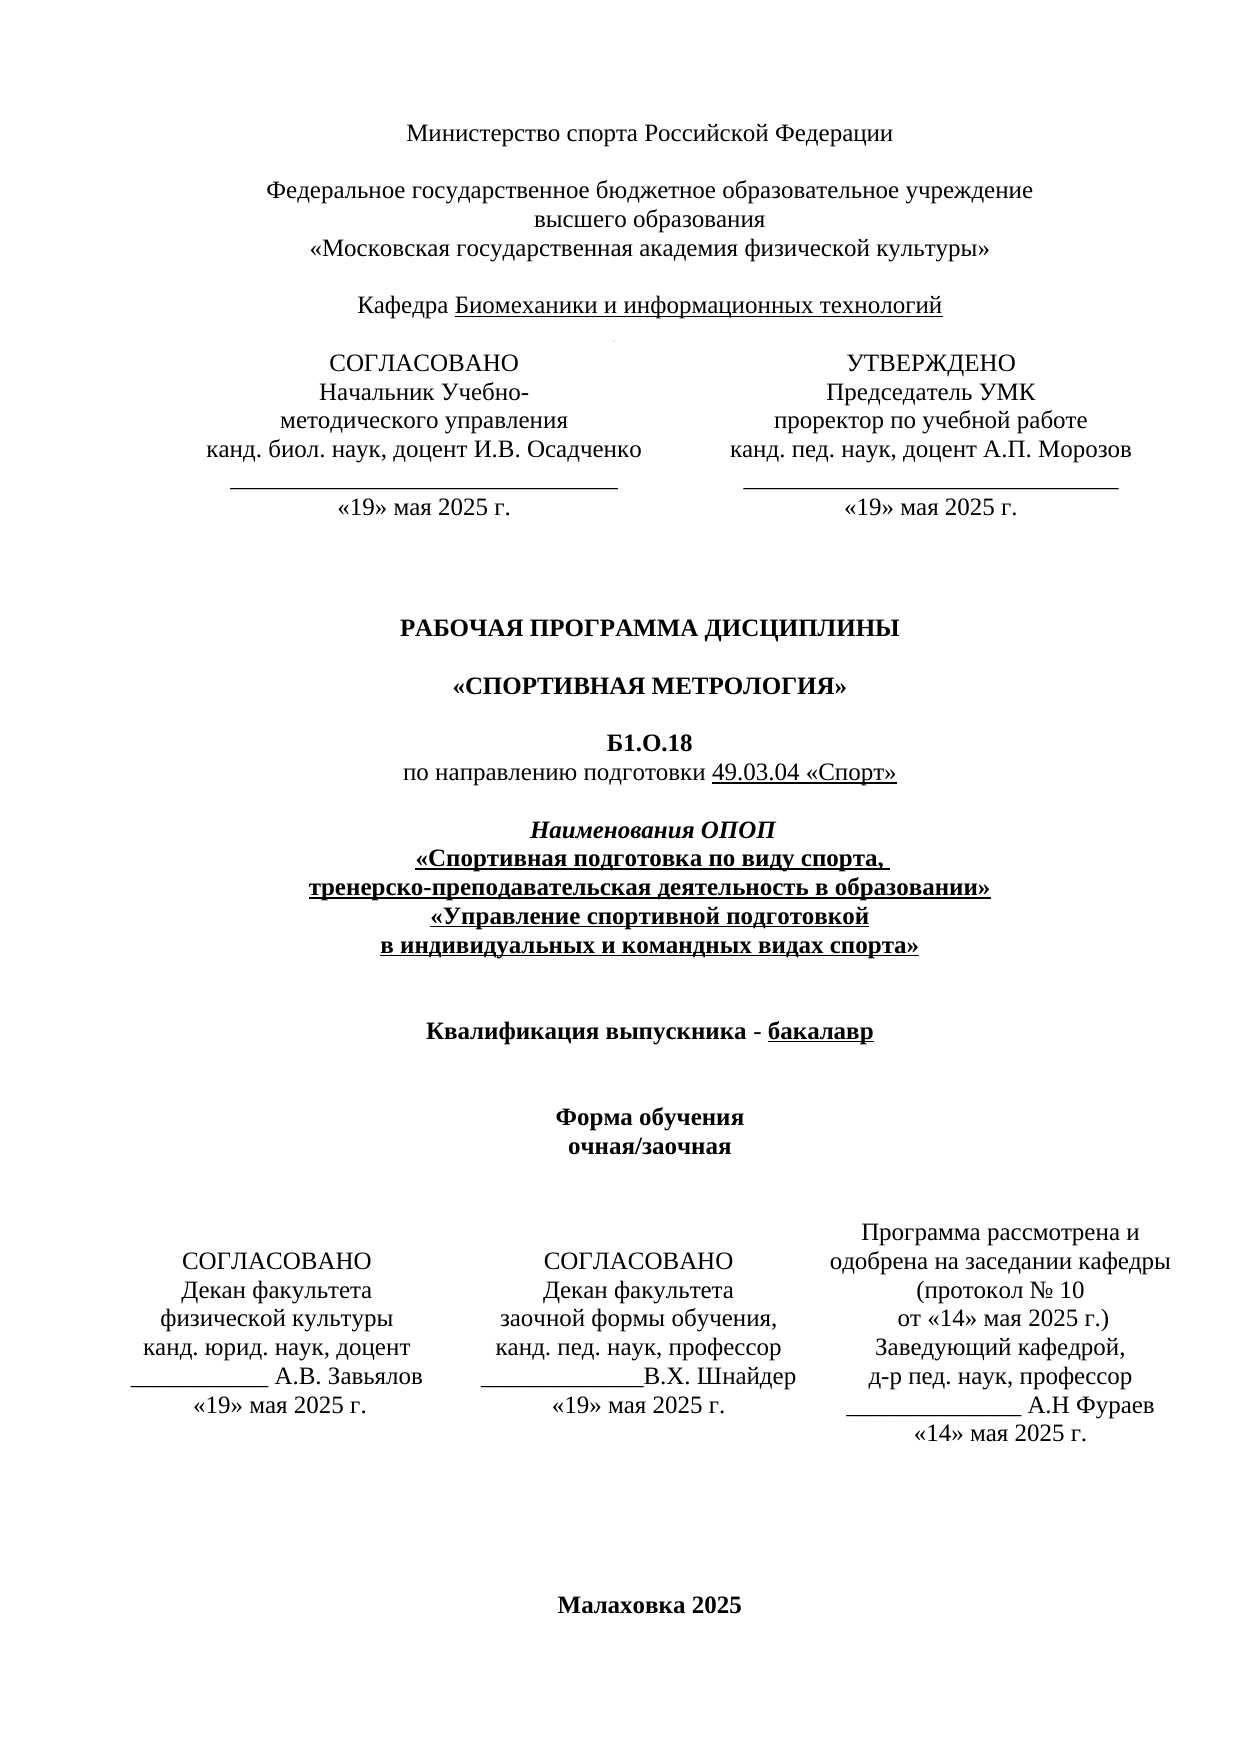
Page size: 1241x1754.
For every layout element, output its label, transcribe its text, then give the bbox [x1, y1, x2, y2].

text «СПОРТИВНАЯ МЕТРОЛОГИЯ» [177, 671, 1122, 700]
text «Спортивная подготовка по виду спорта, [177, 843, 1122, 872]
text очная/заочная [177, 1131, 1122, 1160]
table_header СОГЛАСОВАНО Декан факультета физической культуры канд. юрид. наук, доцент ___________ А.В. Завьялов «19» мая 2025 г. [92, 1189, 461, 1504]
text Наименования ОПОП [177, 815, 1122, 843]
text Малаховка 2025 [177, 1590, 1122, 1619]
text РАБОЧАЯ ПРОГРАММА ДИСЦИПЛИНЫ [177, 613, 1122, 642]
table_header Программа рассмотрена и одобрена на заседании кафедры (протокол № 10 от «14» мая 2025 г.) Заведующий кафедрой, д-р пед. наук, профессор ______________ А.Н Фураев «14» мая 2025 г. [816, 1189, 1185, 1504]
text высшего образования [177, 204, 1122, 233]
text тренерско-преподавательская деятельность в образовании» [177, 872, 1122, 901]
table_header СОГЛАСОВАНО Начальник Учебно- методического управления канд. биол. наук, доцент И.В. Осадченко _______________________________ «19» мая 2025 г. [166, 348, 682, 556]
text Форма обучения [177, 1102, 1122, 1131]
text по направлению подготовки 49.03.04 «Спорт» [177, 757, 1122, 786]
text Кафедра Биомеханики и информационных технологий [177, 291, 1122, 319]
text «Московская государственная академия физической культуры» [177, 233, 1122, 262]
text Квалификация выпускника - бакалавр [177, 1016, 1122, 1045]
text Министерство спорта Российской Федерации [177, 118, 1122, 147]
text Федеральное государственное бюджетное образовательное учреждение [177, 176, 1122, 204]
text Б1.О.18 [177, 728, 1122, 757]
table_header УТВЕРЖДЕНО Председатель УМК проректор по учебной работе канд. пед. наук, доцент А.П. Морозов ______________________________ «19» мая 2025 г. [682, 348, 1179, 556]
table_header СОГЛАСОВАНО Декан факультета заочной формы обучения, канд. пед. наук, профессор _____________В.Х. Шнайдер «19» мая 2025 г. [461, 1189, 816, 1504]
text «Управление спортивной подготовкой в индивидуальных и командных видах спорта» [177, 901, 1122, 958]
